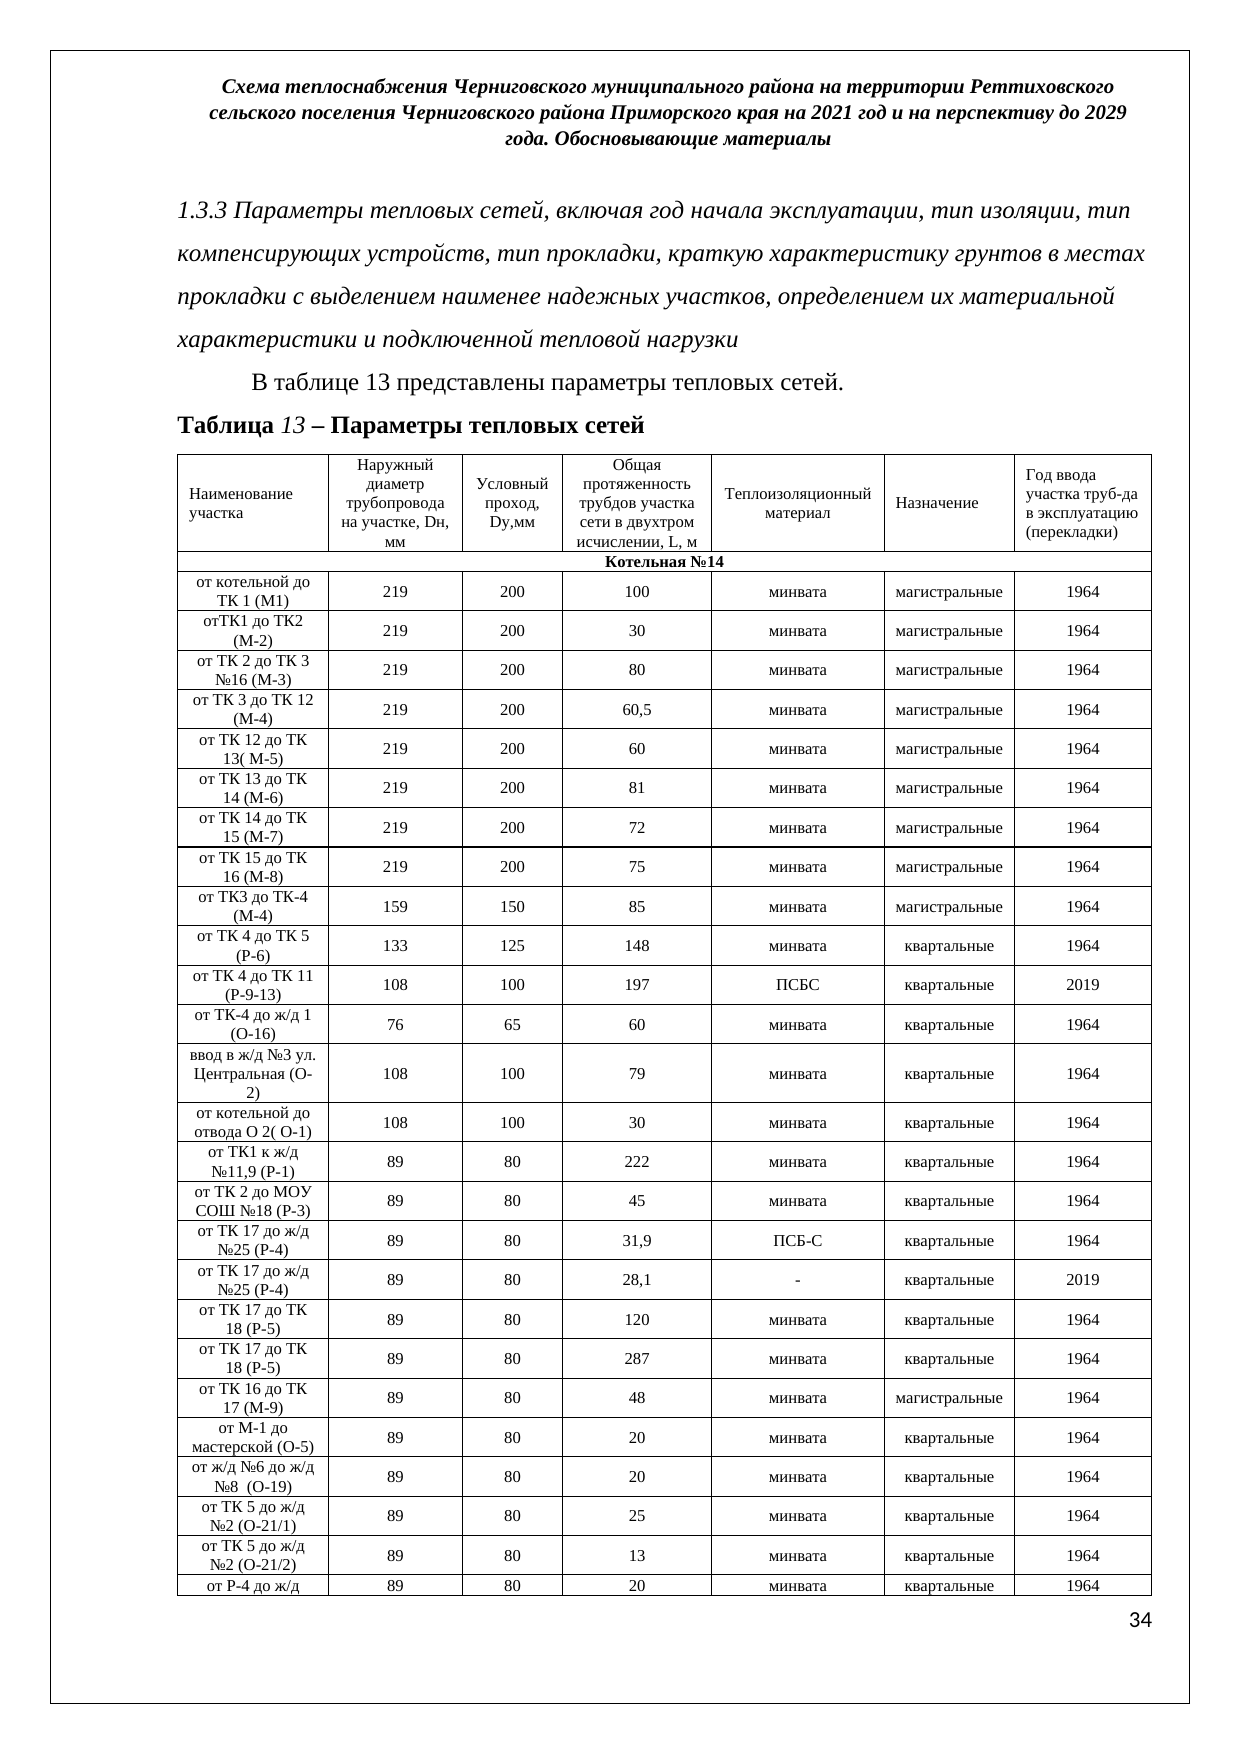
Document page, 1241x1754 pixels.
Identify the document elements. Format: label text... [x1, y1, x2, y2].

table_cell от Р-4 до ж/д №25 (О-12) [178, 1575, 328, 1594]
table_cell 125 [463, 926, 562, 964]
table_cell 133 [329, 926, 462, 964]
table_cell магистральные [885, 611, 1014, 649]
table_cell от ТК 15 до ТК 16 (М-8) [178, 848, 328, 886]
table_cell минвата [712, 1339, 884, 1377]
table_cell 108 [329, 1044, 462, 1102]
table_cell 108 [329, 966, 462, 1004]
table_cell минвата [712, 1418, 884, 1456]
table_cell минвата [712, 769, 884, 807]
table_cell 287 [563, 1339, 711, 1377]
table_cell 222 [563, 1142, 711, 1181]
table_cell 80 [463, 1536, 562, 1574]
table_cell 1964 [1015, 848, 1151, 886]
table_cell 20 [563, 1457, 711, 1496]
table_cell 60,5 [563, 690, 711, 728]
table_cell от ж/д №6 до ж/д №8 (О-19) [178, 1457, 328, 1496]
table_cell 89 [329, 1379, 462, 1417]
table_cell 80 [563, 651, 711, 689]
table_cell квартальные [885, 1182, 1014, 1220]
table_cell минвата [712, 1300, 884, 1338]
table_cell от ТК 13 до ТК 14 (М-6) [178, 769, 328, 807]
table_cell 80 [463, 1497, 562, 1535]
table_cell 89 [329, 1300, 462, 1338]
table_cell 1964 [1015, 769, 1151, 807]
table_cell 1964 [1015, 1182, 1151, 1220]
table_cell 1964 [1015, 1221, 1151, 1259]
table_cell 76 [329, 1005, 462, 1043]
table_cell 80 [463, 1457, 562, 1496]
table_cell магистральные [885, 887, 1014, 925]
table_cell минвата [712, 1575, 884, 1594]
table_cell 80 [463, 1221, 562, 1259]
table_cell минвата [712, 1103, 884, 1141]
table_cell 89 [329, 1497, 462, 1535]
table_cell от ТК 2 до ТК 3 №16 (М-3) [178, 651, 328, 689]
table_cell 60 [563, 1005, 711, 1043]
table_cell 219 [329, 808, 462, 846]
table_cell 100 [463, 1044, 562, 1102]
table_cell 80 [463, 1379, 562, 1417]
table_cell квартальные [885, 1260, 1014, 1299]
table_cell от ТК 17 до ж/д №25 (Р-4) [178, 1221, 328, 1259]
table_cell 219 [329, 572, 462, 610]
table_cell 89 [329, 1536, 462, 1574]
table_cell минвата [712, 848, 884, 886]
table_cell 1964 [1015, 1103, 1151, 1141]
table_cell магистральные [885, 848, 1014, 886]
table_cell 100 [563, 572, 711, 610]
table_cell 200 [463, 611, 562, 649]
table_cell квартальные [885, 1575, 1014, 1594]
table_cell 25 [563, 1497, 711, 1535]
table_cell 1964 [1015, 808, 1151, 846]
table_cell квартальные [885, 1300, 1014, 1338]
table_cell 200 [463, 729, 562, 768]
table_cell магистральные [885, 729, 1014, 768]
table_cell магистральные [885, 651, 1014, 689]
table_cell 219 [329, 769, 462, 807]
table_cell 65 [463, 1005, 562, 1043]
table_cell от ТК1 к ж/д №11,9 (Р-1) [178, 1142, 328, 1181]
table_cell от ТК 17 до ТК 18 (Р-5) [178, 1339, 328, 1377]
table_cell от котельной до ТК 1 (М1) [178, 572, 328, 610]
table_cell 200 [463, 690, 562, 728]
table_cell 120 [563, 1300, 711, 1338]
table_cell магистральные [885, 572, 1014, 610]
table_cell 85 [563, 887, 711, 925]
table_cell 30 [563, 611, 711, 649]
table_cell от ТК 4 до ТК 5 (Р-6) [178, 926, 328, 964]
table_cell минвата [712, 729, 884, 768]
table_cell квартальные [885, 1044, 1014, 1102]
table_cell 89 [329, 1221, 462, 1259]
table_cell магистральные [885, 808, 1014, 846]
table_cell от ТК 3 до ТК 12 (М-4) [178, 690, 328, 728]
table_cell 89 [329, 1182, 462, 1220]
table_header Наружный диаметр трубопровода на участке, Dн, мм [329, 455, 462, 551]
table_cell 2019 [1015, 1260, 1151, 1299]
table_cell от ТК 17 до ж/д №25 (Р-4) [178, 1260, 328, 1299]
table_cell отТК1 до ТК2 (М-2) [178, 611, 328, 649]
text Таблица 13 – Параметры тепловых сетей [177, 411, 1152, 439]
table_cell минвата [712, 1457, 884, 1496]
table_cell 79 [563, 1044, 711, 1102]
table_cell квартальные [885, 1418, 1014, 1456]
table_cell 89 [329, 1575, 462, 1594]
table_cell от ТК 2 до МОУ СОШ №18 (Р-3) [178, 1182, 328, 1220]
table_cell 1964 [1015, 887, 1151, 925]
table_cell от ТК 12 до ТК 13( М-5) [178, 729, 328, 768]
table_cell минвата [712, 690, 884, 728]
table_cell 150 [463, 887, 562, 925]
table_cell 30 [563, 1103, 711, 1141]
table_cell от ТК-4 до ж/д 1 (О-16) [178, 1005, 328, 1043]
table_cell минвата [712, 1005, 884, 1043]
table_cell 80 [463, 1182, 562, 1220]
table_cell ввод в ж/д №3 ул. Центральная (О-2) [178, 1044, 328, 1102]
table_cell 31,9 [563, 1221, 711, 1259]
table_cell 80 [463, 1300, 562, 1338]
table_cell 20 [563, 1575, 711, 1594]
table_cell от ТК 5 до ж/д №2 (О-21/2) [178, 1536, 328, 1574]
table_cell 13 [563, 1536, 711, 1574]
table_cell квартальные [885, 1103, 1014, 1141]
table_cell 75 [563, 848, 711, 886]
table_cell квартальные [885, 1457, 1014, 1496]
table_cell магистральные [885, 1379, 1014, 1417]
table_cell - [712, 1260, 884, 1299]
table_cell квартальные [885, 1497, 1014, 1535]
table_cell квартальные [885, 1339, 1014, 1377]
table_cell 80 [463, 1142, 562, 1181]
table_cell 197 [563, 966, 711, 1004]
subtitle 1.3.3 Параметры тепловых сетей, включая год начала эксплуатации, тип изоляции, тип компенсирующих устройств, тип прокладки, краткую характеристику грунтов в местах прокладки с выделением наименее надежных участков, определением их материальной характеристики и подключенной тепловой нагрузки [177, 195, 1152, 353]
table_cell 1964 [1015, 1379, 1151, 1417]
table_cell минвата [712, 887, 884, 925]
table_cell 1964 [1015, 1536, 1151, 1574]
table_cell 219 [329, 690, 462, 728]
table_cell 1964 [1015, 1142, 1151, 1181]
table_cell 219 [329, 651, 462, 689]
table_cell 1964 [1015, 651, 1151, 689]
table_cell 20 [563, 1418, 711, 1456]
table_cell 1964 [1015, 572, 1151, 610]
table_cell 80 [463, 1260, 562, 1299]
table_cell 1964 [1015, 1005, 1151, 1043]
table_cell 89 [329, 1457, 462, 1496]
table_cell минвата [712, 1497, 884, 1535]
table_cell минвата [712, 926, 884, 964]
table_header Назначение [885, 455, 1014, 551]
table_cell 28,1 [563, 1260, 711, 1299]
table_cell 1964 [1015, 729, 1151, 768]
table_cell 1964 [1015, 1497, 1151, 1535]
table_cell от котельной до отвода О 2( О-1) [178, 1103, 328, 1141]
table_cell магистральные [885, 690, 1014, 728]
table_cell 80 [463, 1575, 562, 1594]
table_cell 80 [463, 1418, 562, 1456]
table_cell 89 [329, 1339, 462, 1377]
table_cell магистральные [885, 769, 1014, 807]
table_cell минвата [712, 1182, 884, 1220]
table_cell квартальные [885, 1536, 1014, 1574]
table_cell минвата [712, 1044, 884, 1102]
table_cell 1964 [1015, 1339, 1151, 1377]
table_cell Котельная №14 [178, 552, 1151, 571]
table_cell 1964 [1015, 1300, 1151, 1338]
table_cell минвата [712, 1536, 884, 1574]
table_cell 81 [563, 769, 711, 807]
table_cell минвата [712, 572, 884, 610]
table_cell 1964 [1015, 1044, 1151, 1102]
table_cell 1964 [1015, 690, 1151, 728]
table_cell 100 [463, 966, 562, 1004]
table_cell 1964 [1015, 611, 1151, 649]
table_cell 1964 [1015, 1457, 1151, 1496]
table_cell от ТК3 до ТК-4 (М-4) [178, 887, 328, 925]
table_cell 200 [463, 808, 562, 846]
table_cell 200 [463, 651, 562, 689]
table_cell 108 [329, 1103, 462, 1141]
table_cell 89 [329, 1418, 462, 1456]
table_cell 45 [563, 1182, 711, 1220]
table_cell минвата [712, 1379, 884, 1417]
table_cell 89 [329, 1142, 462, 1181]
table_cell от М-1 до мастерской (О-5) [178, 1418, 328, 1456]
table_cell минвата [712, 1142, 884, 1181]
table_cell 219 [329, 611, 462, 649]
table_header Год ввода участка труб-да в эксплуатацию (перекладки) [1015, 455, 1151, 551]
table_cell 200 [463, 572, 562, 610]
table_cell 100 [463, 1103, 562, 1141]
table_cell минвата [712, 611, 884, 649]
table_cell 1964 [1015, 1418, 1151, 1456]
text В таблице 13 представлены параметры тепловых сетей. [177, 367, 1147, 396]
table_cell 48 [563, 1379, 711, 1417]
table_cell 1964 [1015, 926, 1151, 964]
table_cell 89 [329, 1260, 462, 1299]
table_cell 60 [563, 729, 711, 768]
table_cell 219 [329, 729, 462, 768]
table_cell 159 [329, 887, 462, 925]
table_cell от ТК 14 до ТК 15 (М-7) [178, 808, 328, 846]
table_cell 80 [463, 1339, 562, 1377]
table_cell 200 [463, 848, 562, 886]
table_cell 1964 [1015, 1575, 1151, 1594]
table_cell от ТК 17 до ТК 18 (Р-5) [178, 1300, 328, 1338]
table_cell 148 [563, 926, 711, 964]
table_cell 219 [329, 848, 462, 886]
table_cell 200 [463, 769, 562, 807]
table_header Общая протяженность трубдов участка сети в двухтром исчислении, L, м [563, 455, 711, 551]
table_cell квартальные [885, 1221, 1014, 1259]
table_cell 72 [563, 808, 711, 846]
table_cell квартальные [885, 966, 1014, 1004]
table_cell квартальные [885, 1142, 1014, 1181]
table_cell от ТК 16 до ТК 17 (М-9) [178, 1379, 328, 1417]
table_cell 2019 [1015, 966, 1151, 1004]
table_cell ПСБС [712, 966, 884, 1004]
table_header Наименование участка [178, 455, 328, 551]
table_cell от ТК 4 до ТК 11 (Р-9-13) [178, 966, 328, 1004]
table_cell ПСБ-С [712, 1221, 884, 1259]
table_cell квартальные [885, 926, 1014, 964]
table_header Теплоизоляционный материал [712, 455, 884, 551]
table_header Условный проход, Dy,мм [463, 455, 562, 551]
table_cell минвата [712, 808, 884, 846]
table_cell от ТК 5 до ж/д №2 (О-21/1) [178, 1497, 328, 1535]
table_cell квартальные [885, 1005, 1014, 1043]
table_cell минвата [712, 651, 884, 689]
